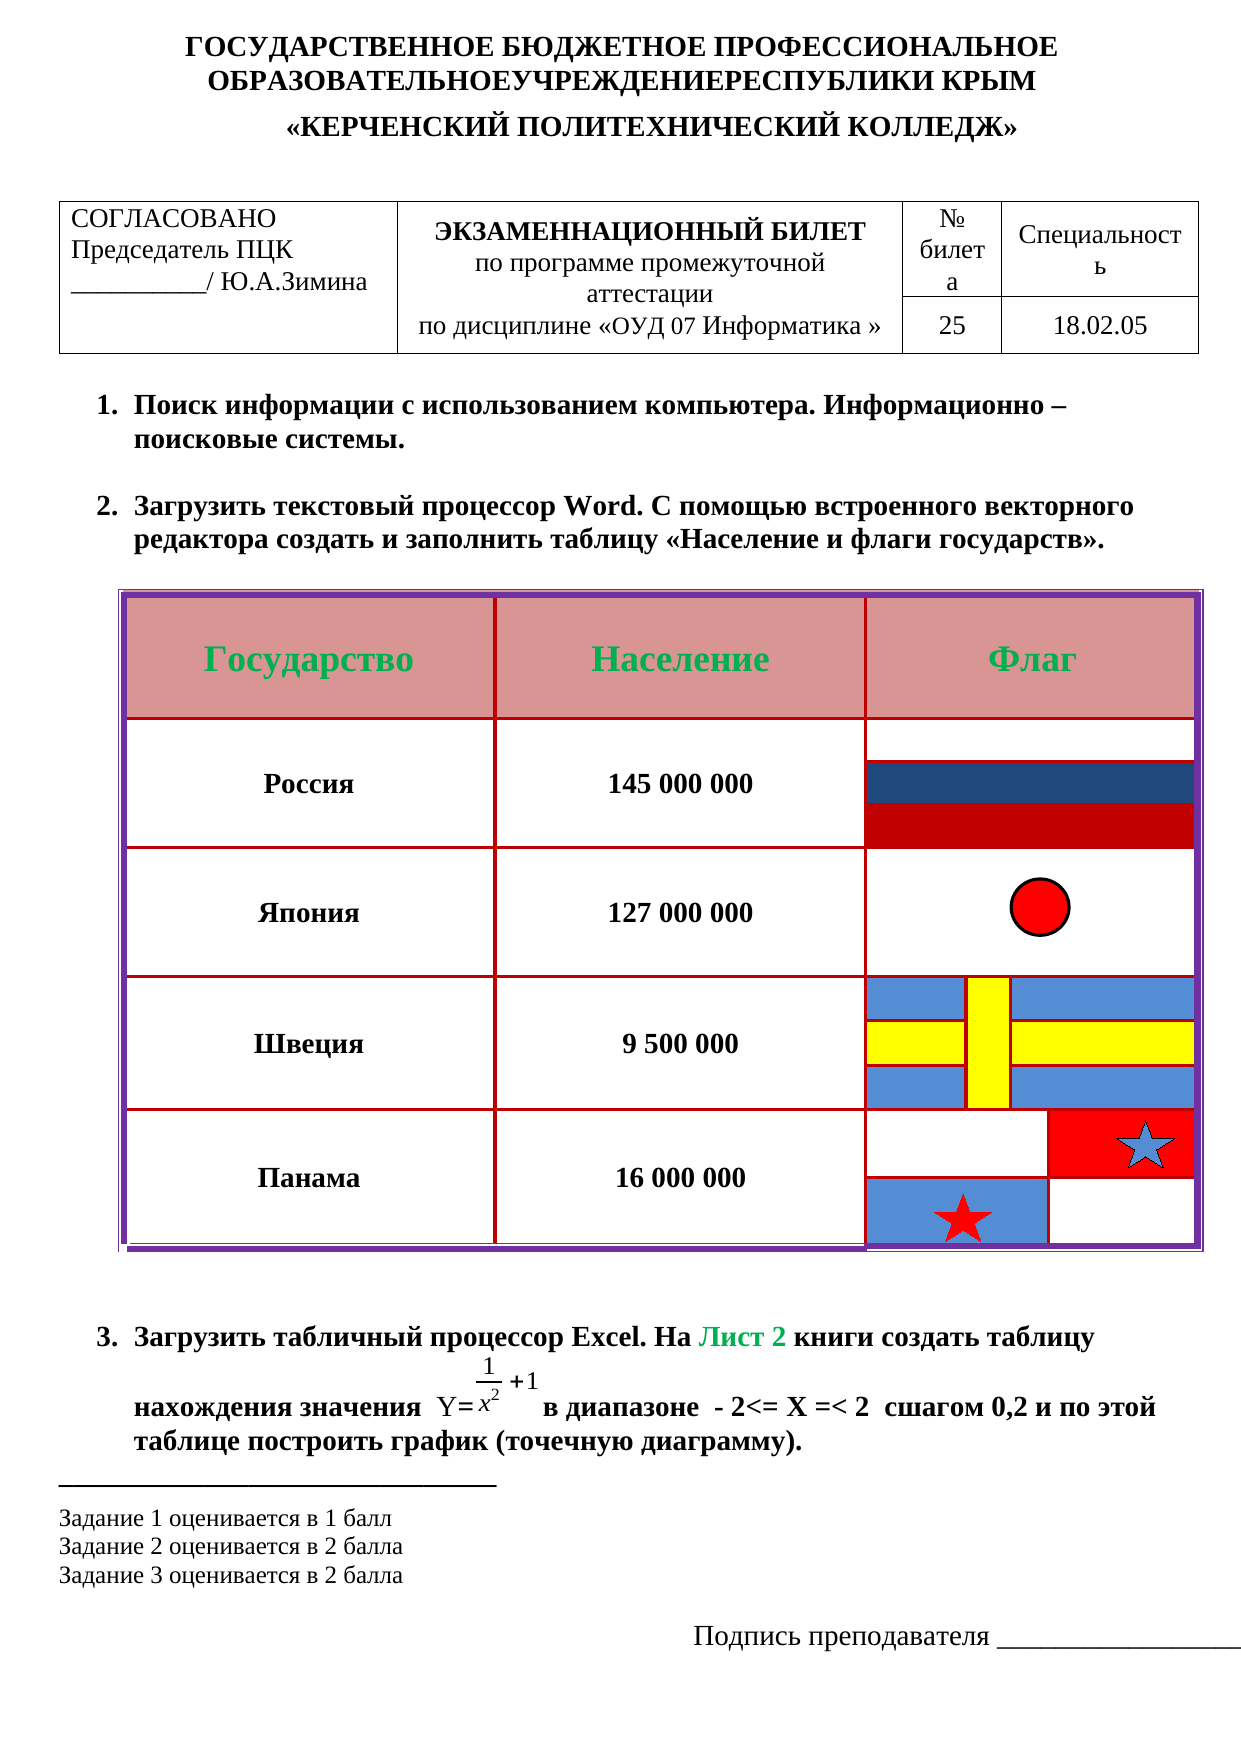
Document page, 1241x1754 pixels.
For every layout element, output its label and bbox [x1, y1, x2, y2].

table_header [48, 30, 1240, 1685]
